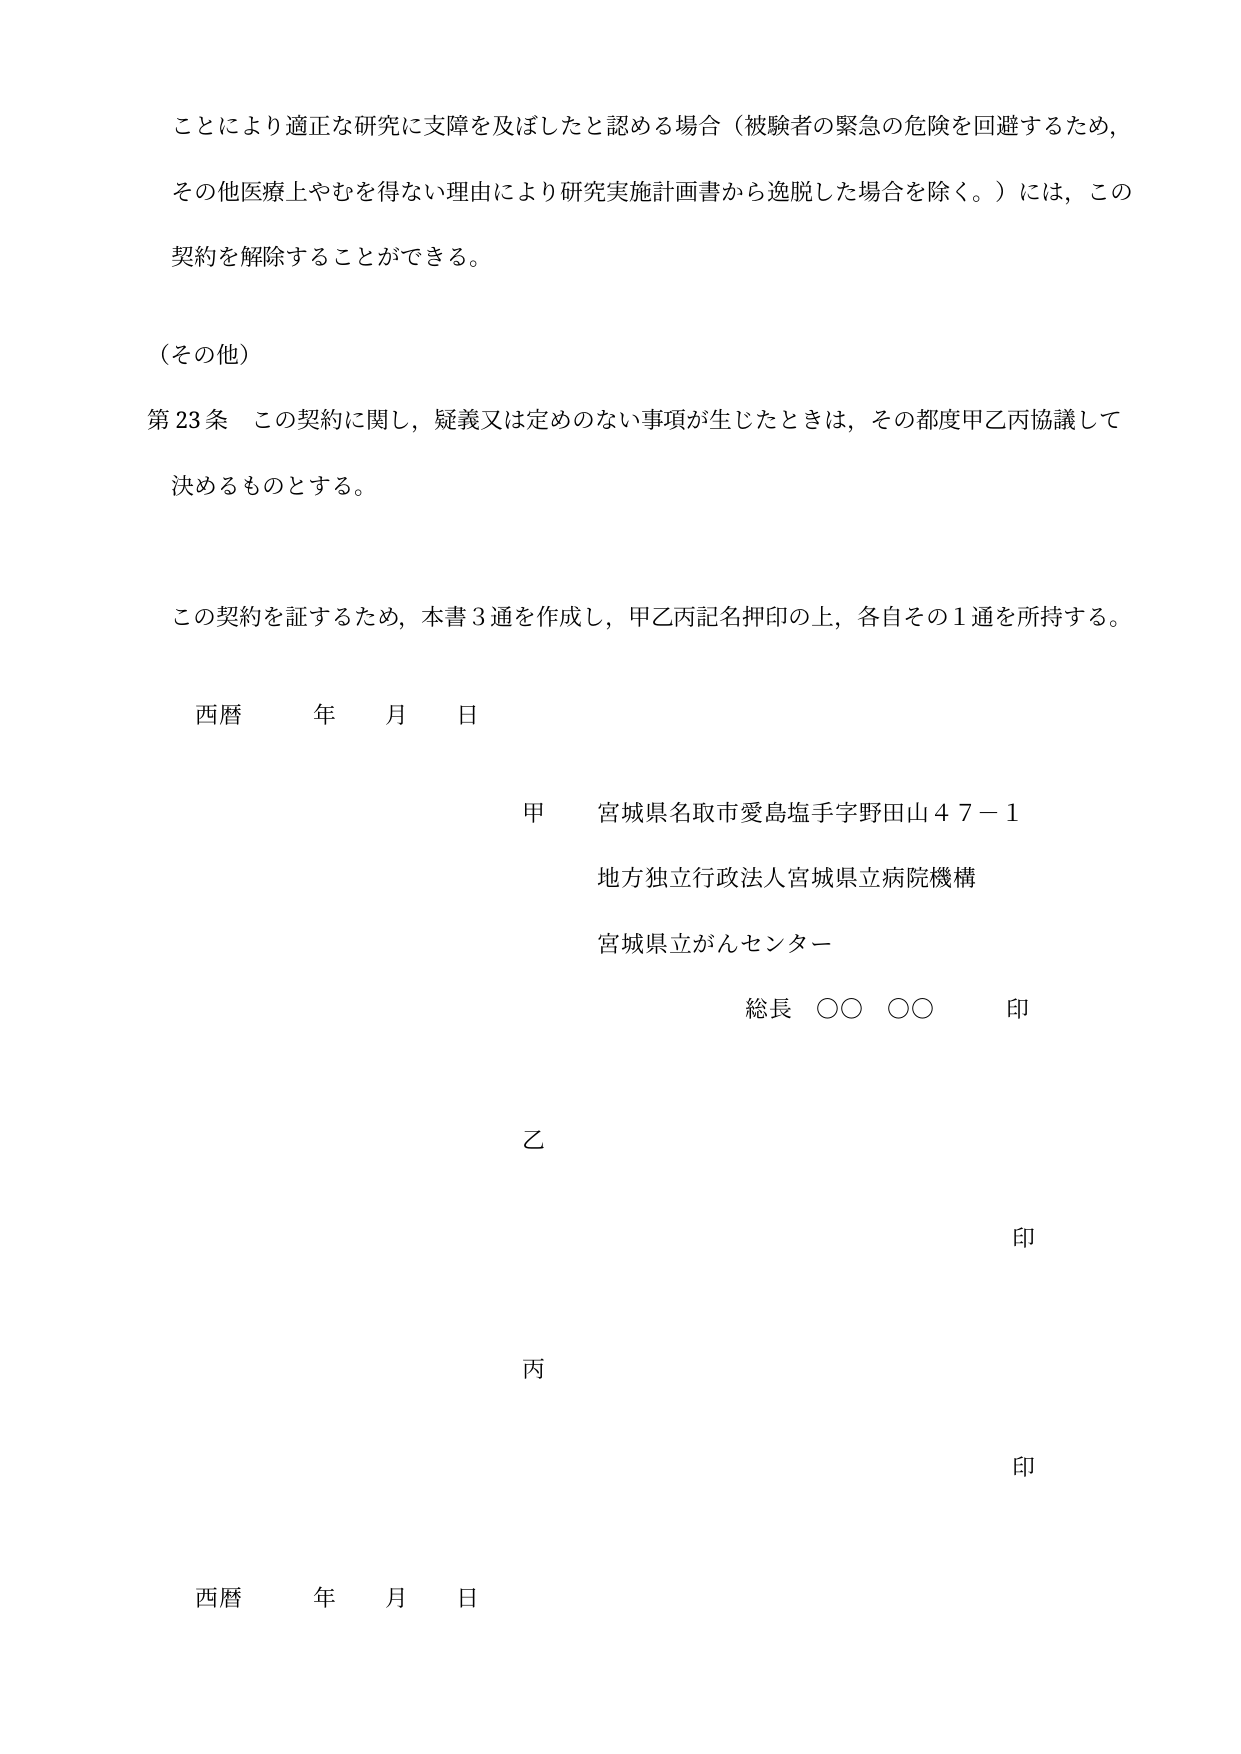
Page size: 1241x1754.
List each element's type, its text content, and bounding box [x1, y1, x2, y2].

text 総長 〇〇 〇〇 印 [598, 975, 1134, 1041]
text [148, 92, 1134, 288]
text 乙 [448, 1106, 1134, 1171]
text 地方独立行政法人宮城県立病院機構 [523, 844, 1134, 910]
text 甲 宮城県名取市愛島塩手字野田山４７－１ [448, 779, 1134, 844]
text 西暦 年 月 日 [148, 681, 1134, 746]
text 宮城県立がんセンター [523, 910, 1134, 975]
text 印 [598, 1204, 1134, 1269]
text 西暦 年 月 日 [148, 1564, 1134, 1629]
text 第23条 この契約に関し，疑義又は定めのない事項が生じたときは，その都度甲乙丙協議して決めるものとする。 [148, 386, 1134, 517]
text 印 [598, 1433, 1134, 1498]
text 丙 [448, 1335, 1134, 1400]
text この契約を証するため，本書３通を作成し，甲乙丙記名押印の上，各自その１通を所持する。 [148, 583, 1134, 648]
text （その他） [148, 321, 1134, 386]
